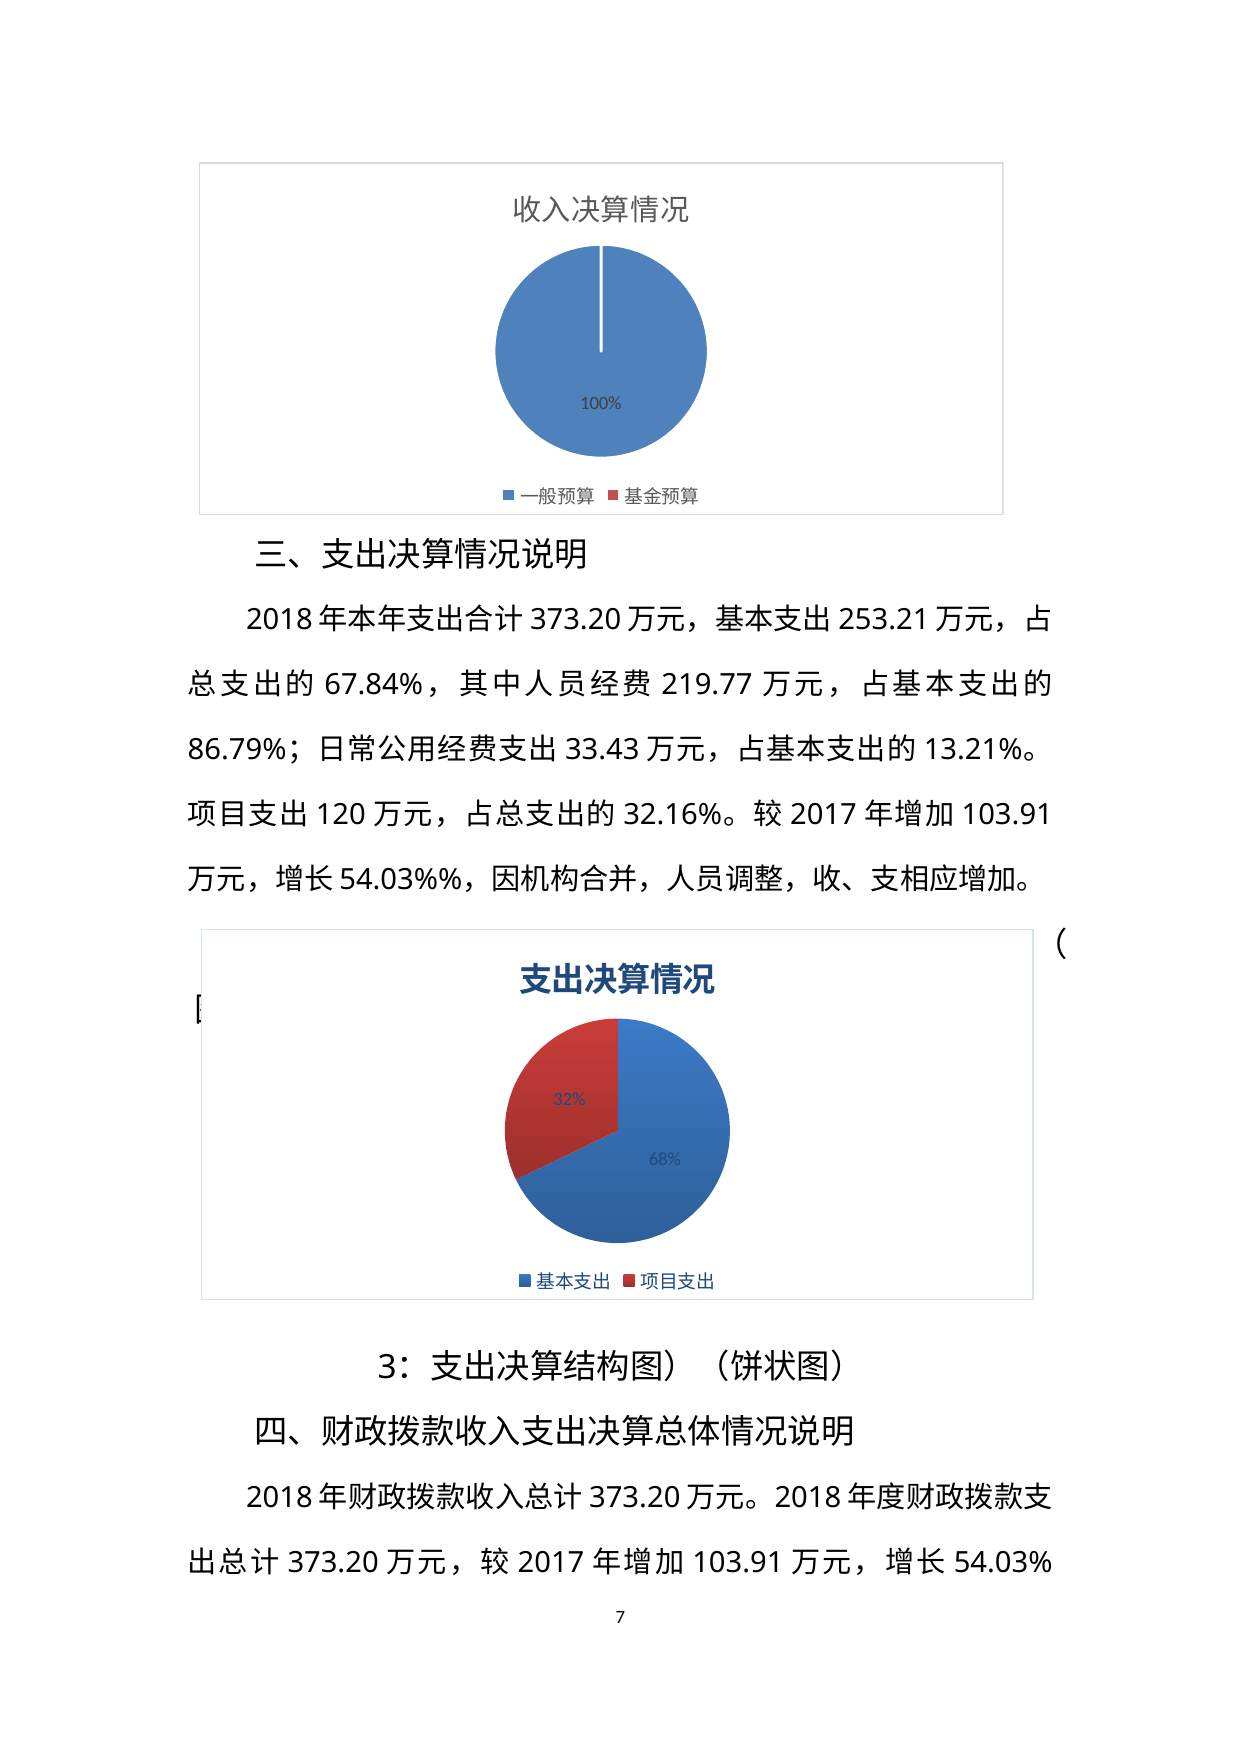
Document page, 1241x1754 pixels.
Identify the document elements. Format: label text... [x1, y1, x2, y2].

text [187, 1462, 1053, 1592]
text 四、财政拨款收入支出决算总体情况说明 [187, 1397, 1053, 1462]
list 三、支出决算情况说明 [254, 162, 1053, 584]
text （图3：支出决算结构图）（饼状图） [187, 909, 1053, 1397]
text 2018年本年支出合计373.20万元，基本支出253.21万元，占总支出的67.84%，其中人员经费219.77万元，占基本支出的86.79%；日常公用经费支出33.43万元，占基本支出的13.21%。项目支出120万元，占总支出的32.16%。较2017年增加103.91万元，增长54.03%%，因机构合并，人员调整，收、支相应增加。 [187, 584, 1053, 909]
